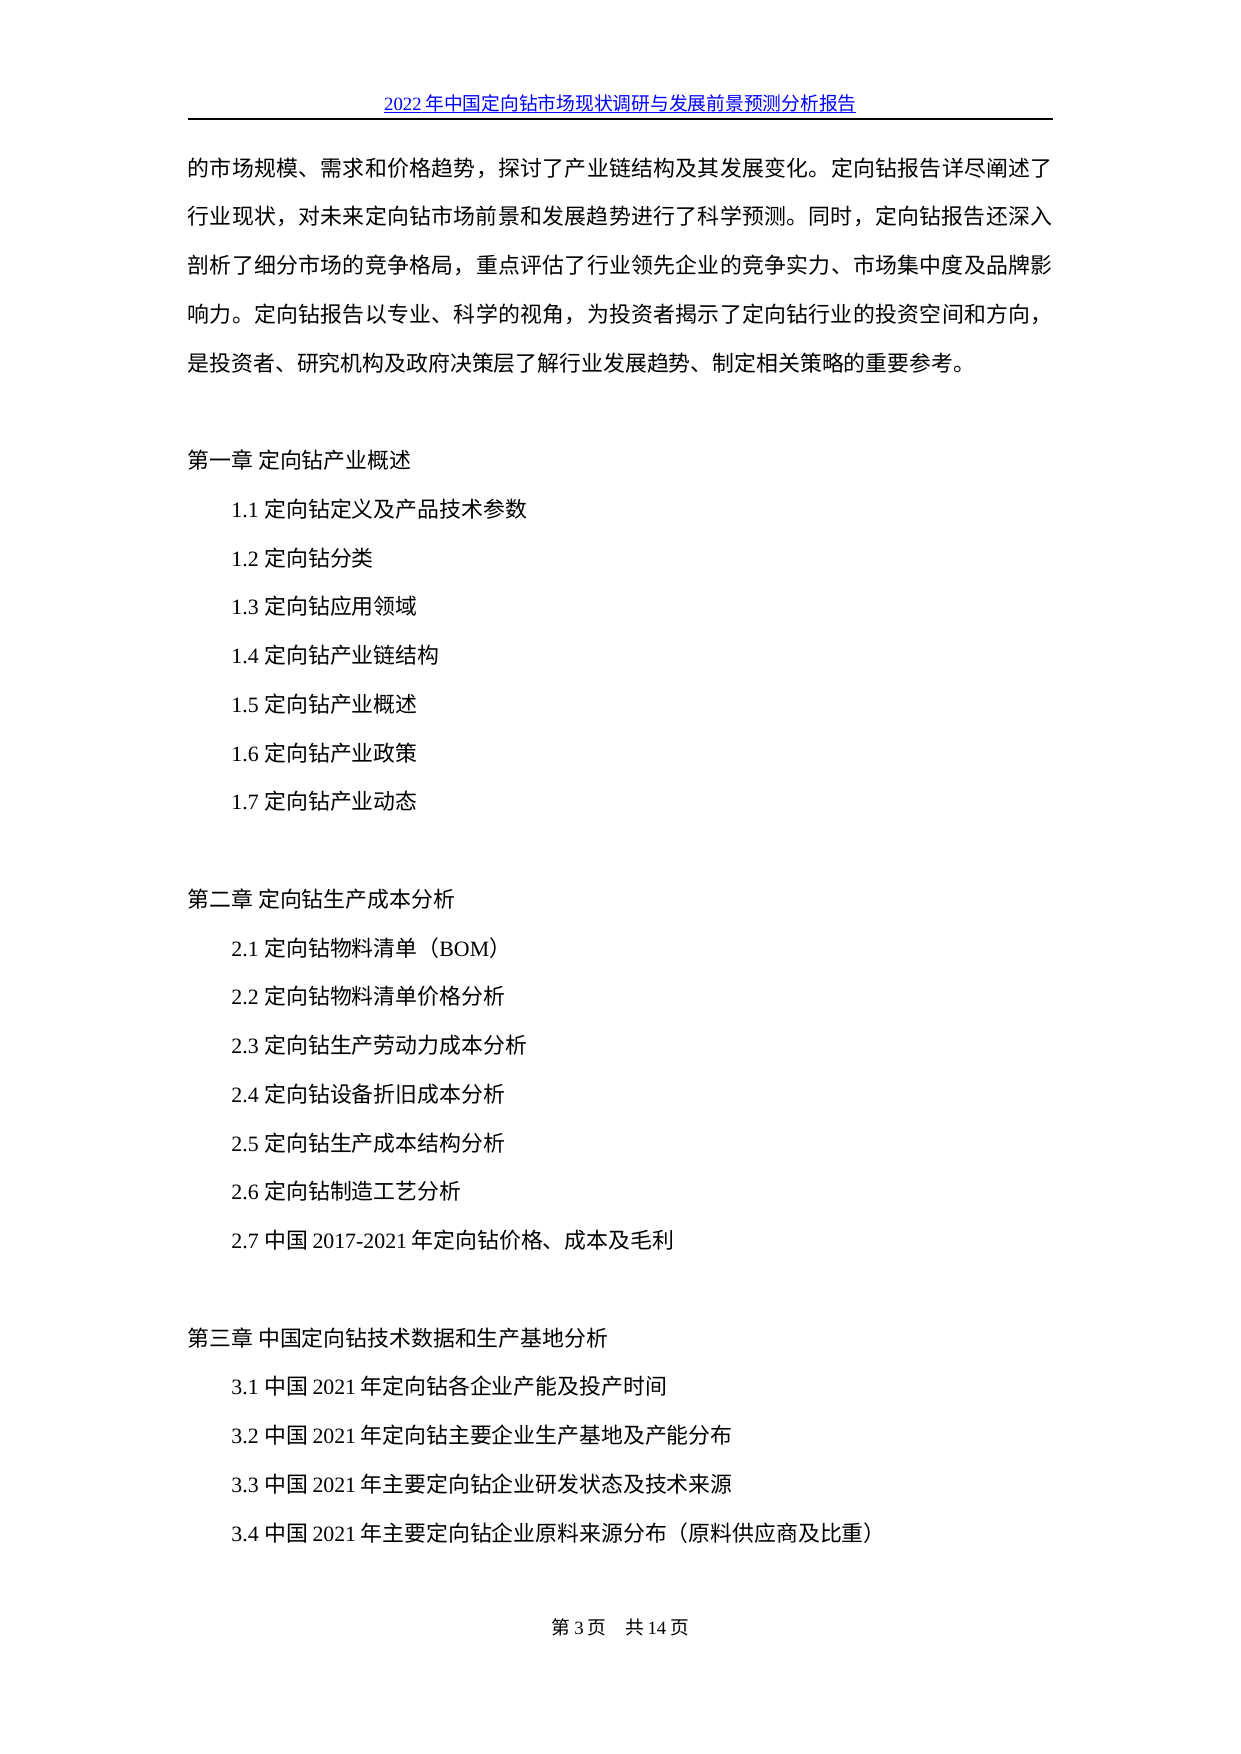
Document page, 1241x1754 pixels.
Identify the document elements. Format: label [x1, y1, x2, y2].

text [187, 150, 1053, 1548]
